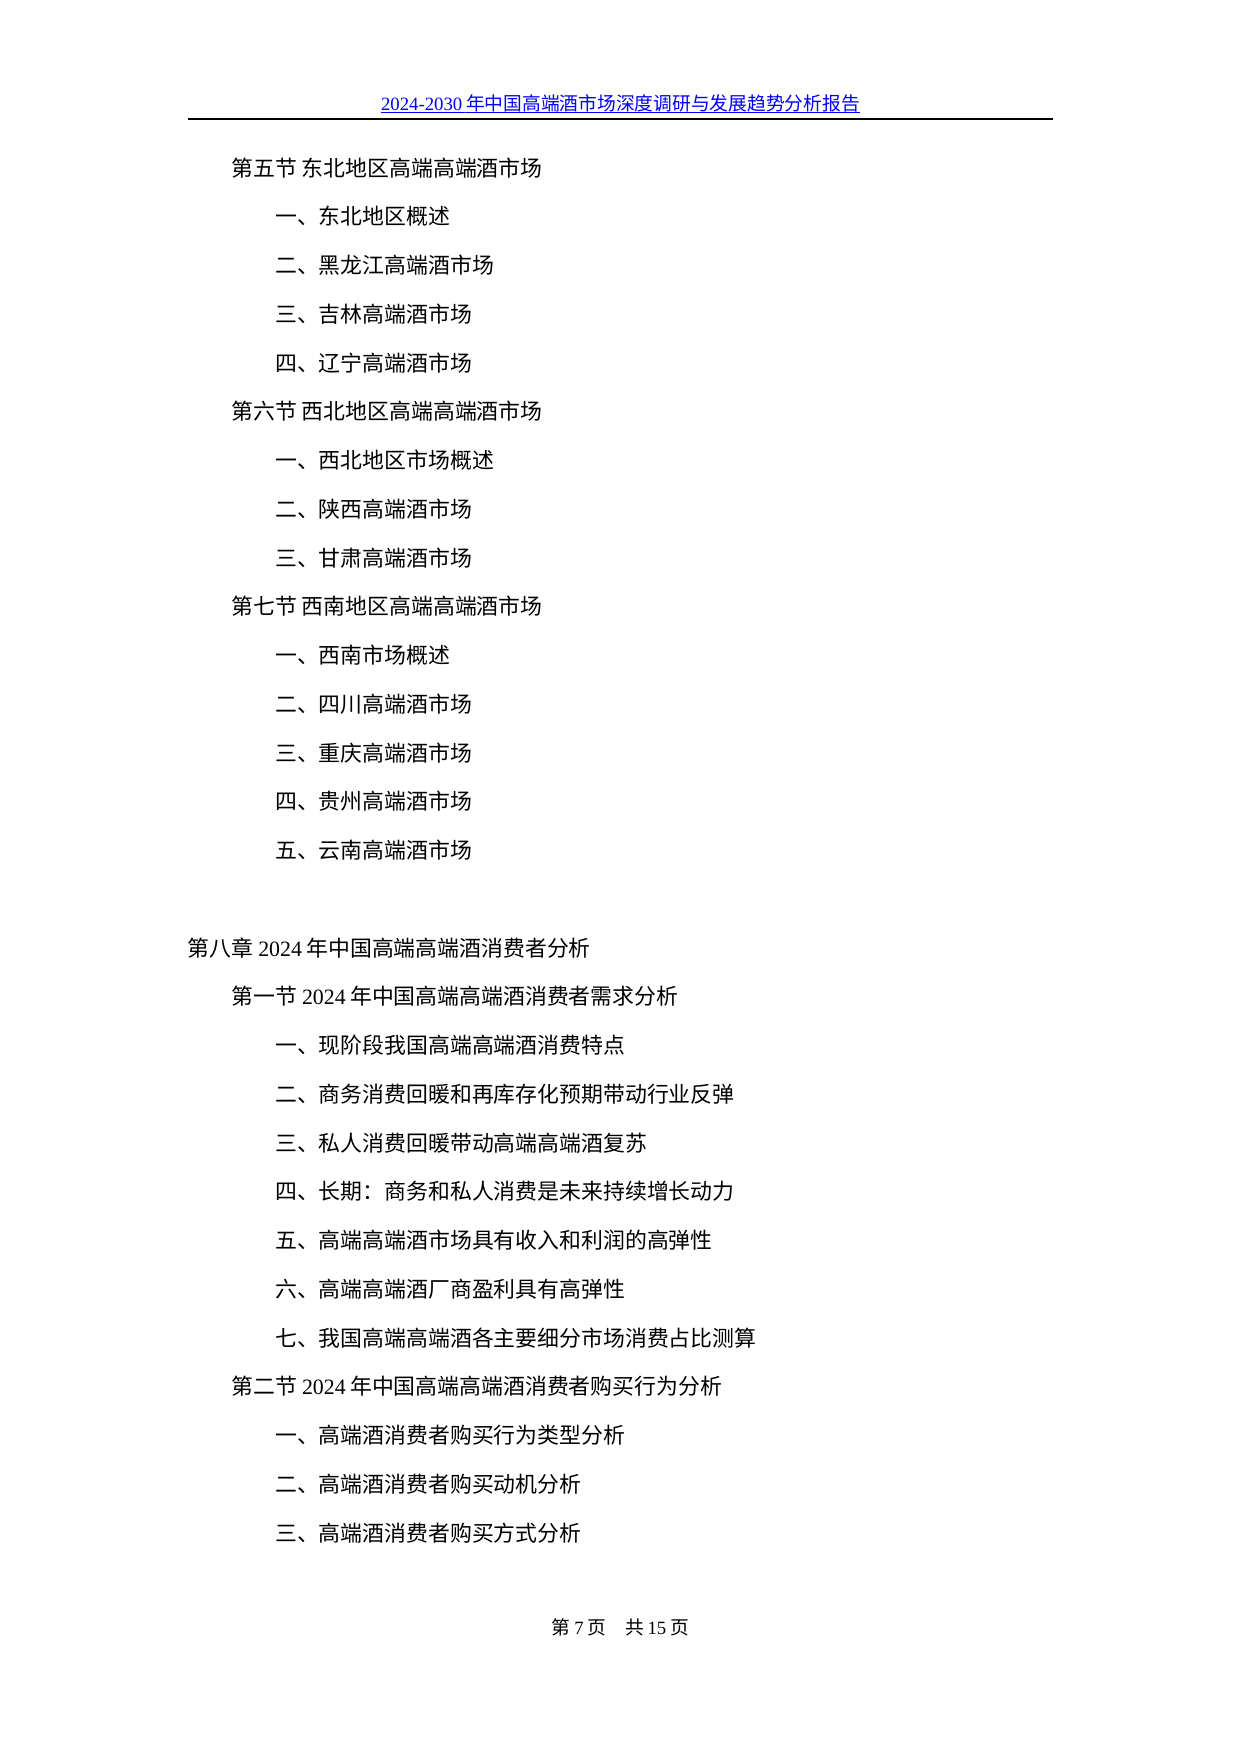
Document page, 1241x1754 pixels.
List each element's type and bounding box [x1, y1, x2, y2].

text [187, 150, 1053, 1548]
